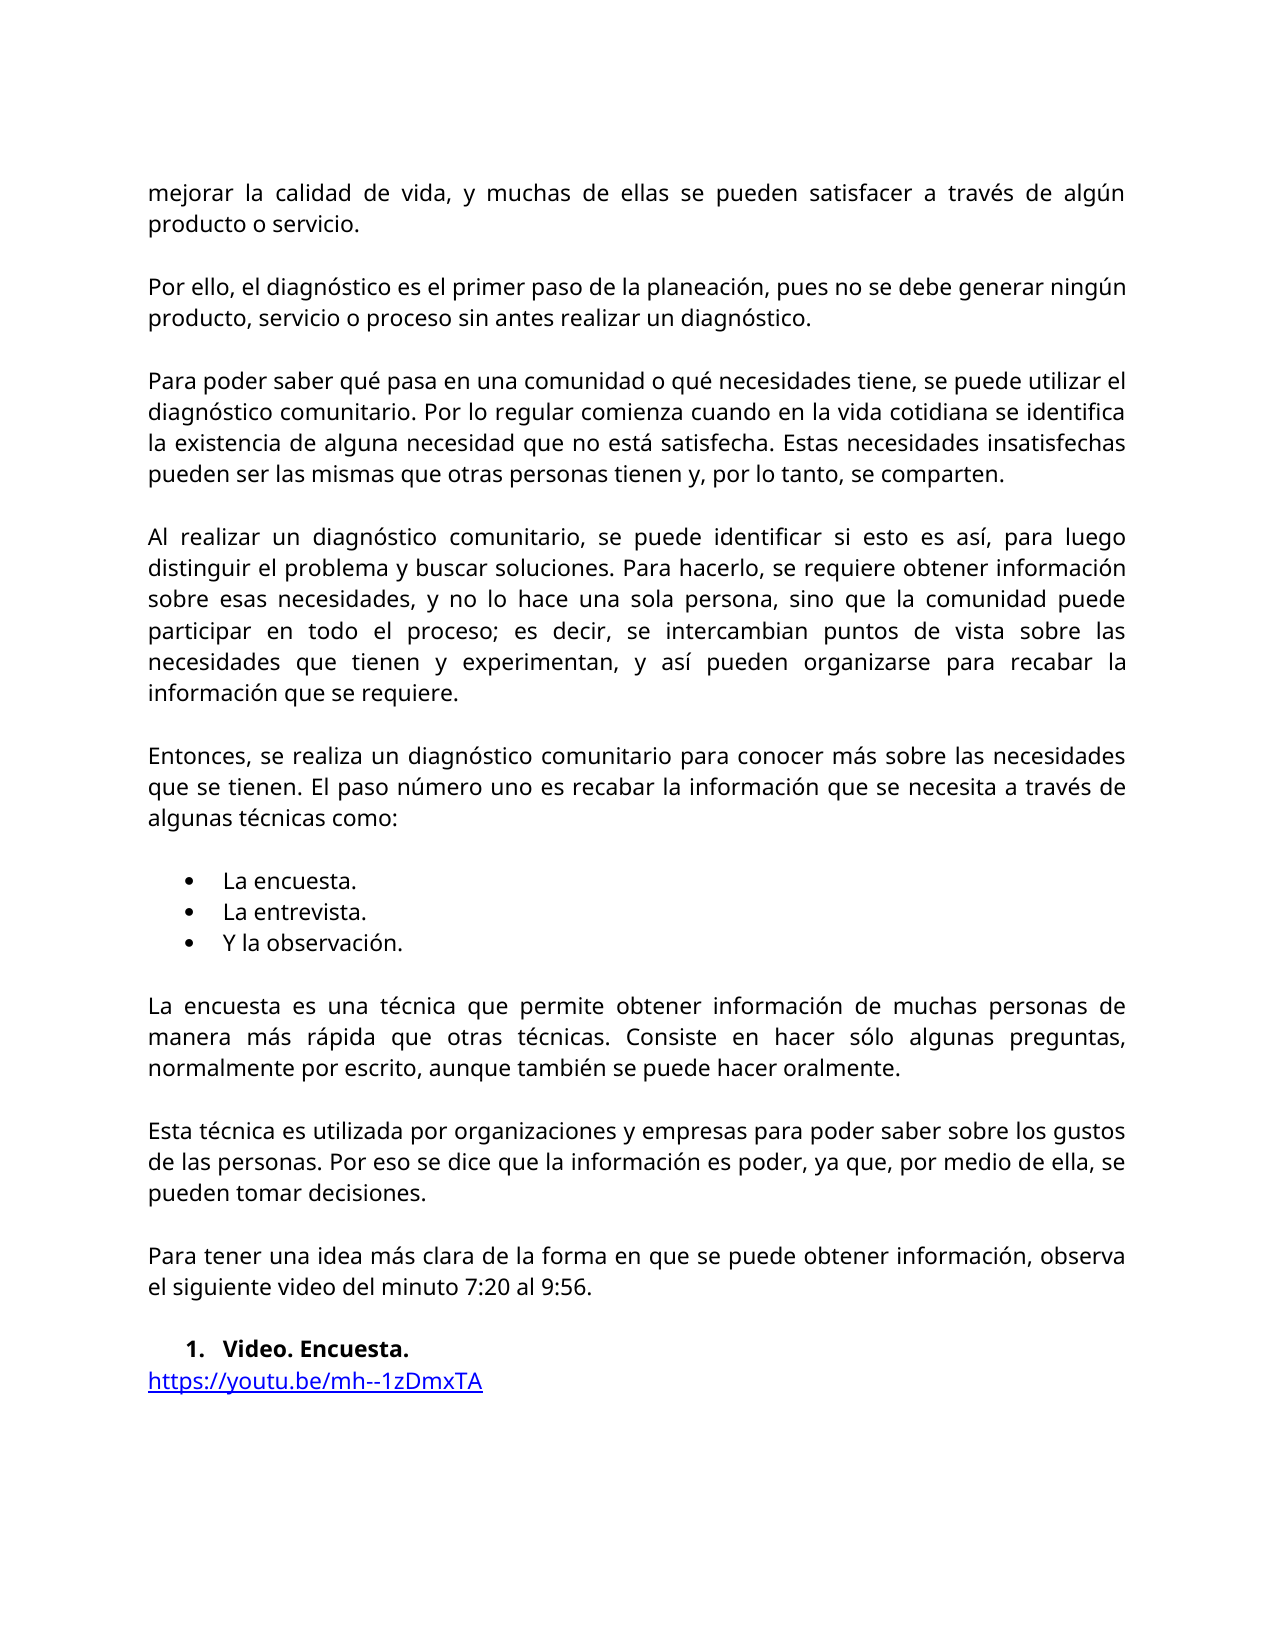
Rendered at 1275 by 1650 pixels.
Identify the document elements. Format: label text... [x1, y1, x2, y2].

list La entrevista. [185, 896, 1127, 927]
text Entonces, se realiza un diagnóstico comunitario para conocer más sobre las necesidades que se tienen. El paso número uno es recabar la información que se necesita a través de algunas técnicas como: [148, 740, 1127, 833]
list Video. Encuesta. [185, 1333, 1127, 1365]
list La encuesta. [185, 865, 1127, 896]
text Por ello, el diagnóstico es el primer paso de la planeación, pues no se debe generar ningún producto, servicio o proceso sin antes realizar un diagnóstico. [148, 271, 1127, 333]
text Para poder saber qué pasa en una comunidad o qué necesidades tiene, se puede utilizar el diagnóstico comunitario. Por lo regular comienza cuando en la vida cotidiana se identifica la existencia de alguna necesidad que no está satisfecha. Estas necesidades insatisfechas pueden ser las mismas que otras personas tienen y, por lo tanto, se comparten. [148, 365, 1127, 490]
text Esta técnica es utilizada por organizaciones y empresas para poder saber sobre los gustos de las personas. Por eso se dice que la información es poder, ya que, por medio de ella, se pueden tomar decisiones. [148, 1115, 1127, 1208]
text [148, 177, 1127, 240]
text La encuesta es una técnica que permite obtener información de muchas personas de manera más rápida que otras técnicas. Consiste en hacer sólo algunas preguntas, normalmente por escrito, aunque también se puede hacer oralmente. [148, 990, 1127, 1083]
text Para tener una idea más clara de la forma en que se puede obtener información, observa el siguiente video del minuto 7:20 al 9:56. [148, 1240, 1127, 1302]
list Y la observación. [185, 927, 1127, 958]
text https://youtu.be/mh--1zDmxTA [148, 1365, 1127, 1396]
text Al realizar un diagnóstico comunitario, se puede identificar si esto es así, para luego distinguir el problema y buscar soluciones. Para hacerlo, se requiere obtener información sobre esas necesidades, y no lo hace una sola persona, sino que la comunidad puede participar en todo el proceso; es decir, se intercambian puntos de vista sobre las necesidades que tienen y experimentan, y así pueden organizarse para recabar la información que se requiere. [148, 521, 1127, 708]
